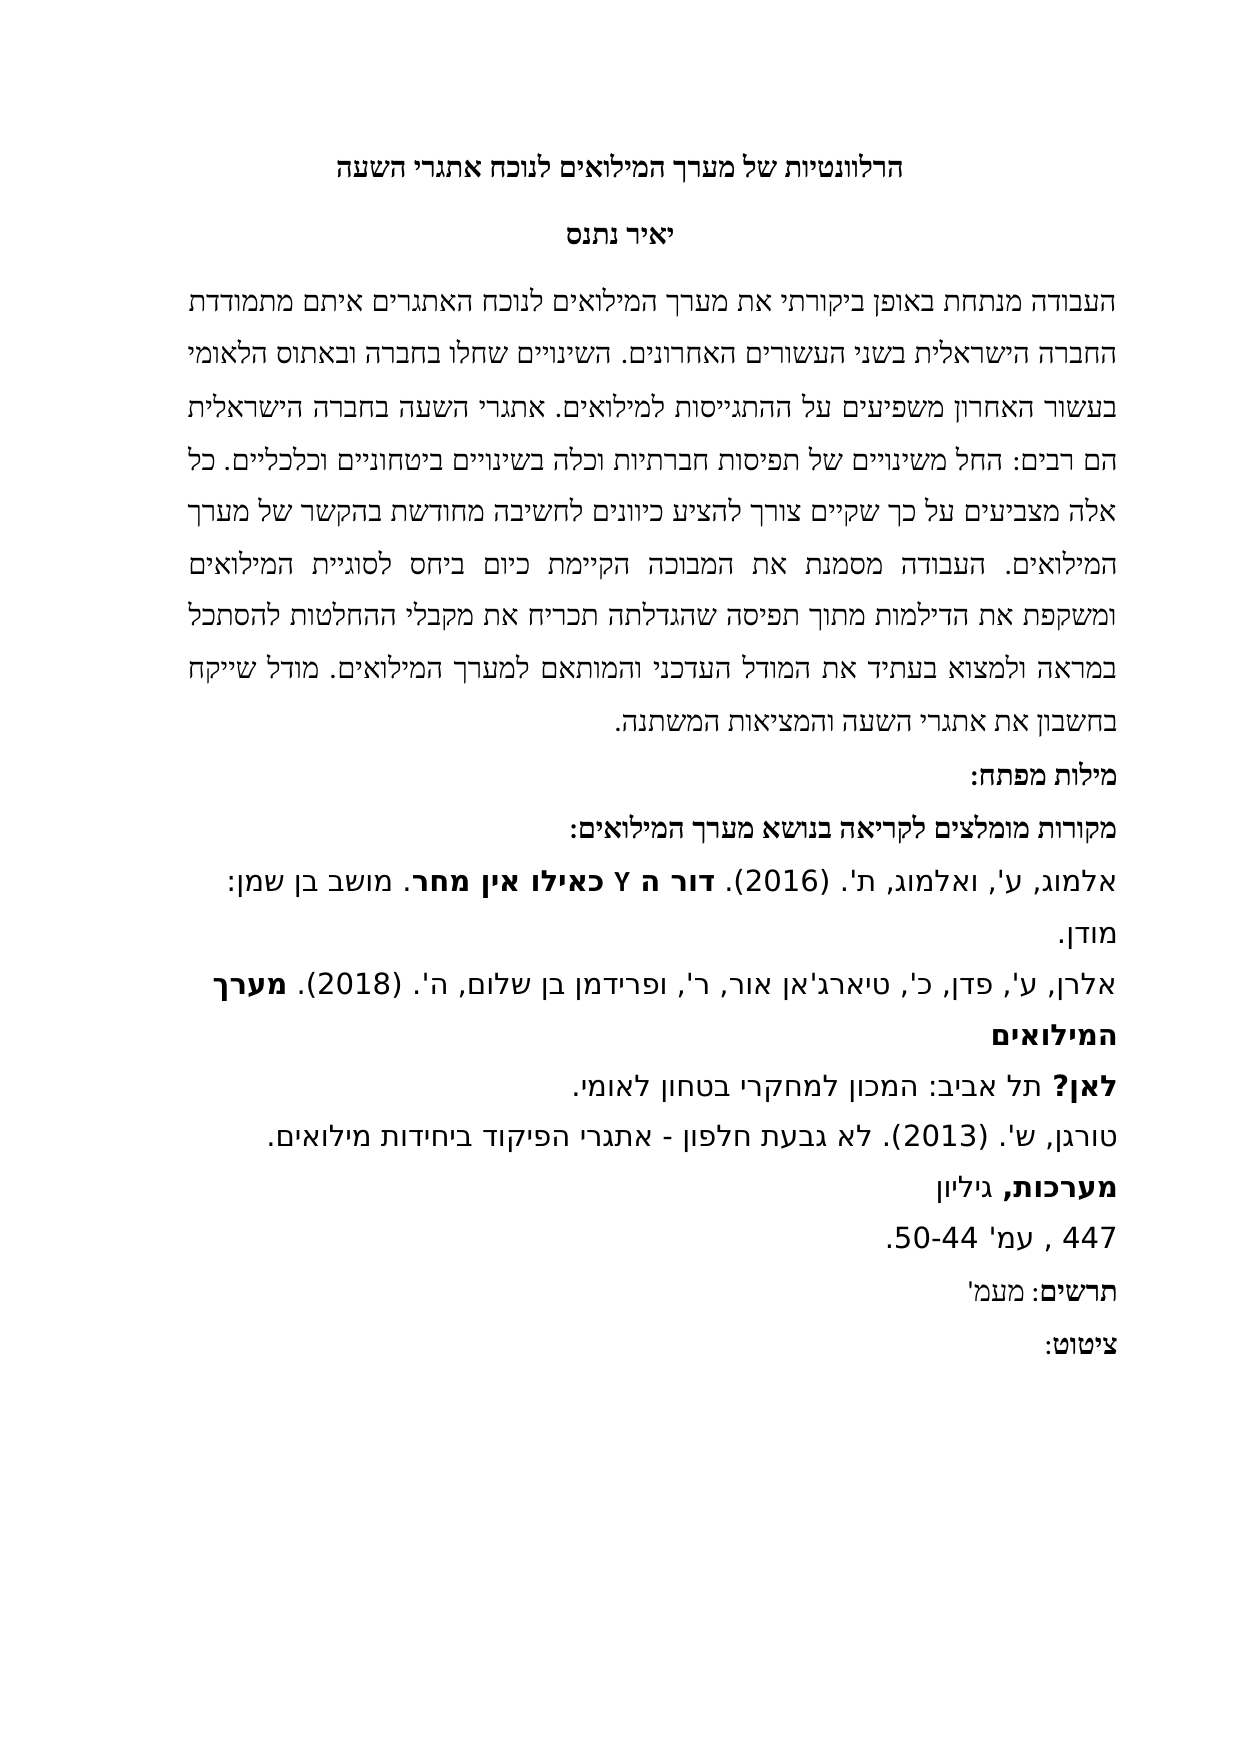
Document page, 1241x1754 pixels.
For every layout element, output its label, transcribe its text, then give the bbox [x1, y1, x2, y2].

text העבודה מנתחת באופן ביקורתי את מערך המילואים לנוכח האתגרים איתם מתמודדת החברה הישראלית בשני העשורים האחרונים. השינויים שחלו בחברה ובאתוס הלאומי בעשור האחרון משפיעים על ההתגייסות למילואים. אתגרי השעה בחברה הישראלית הם רבים: החל משינויים של תפיסות חברתיות וכלה בשינויים ביטחוניים וכלכליים. כל אלה מצביעים על כך שקיים צורך להציע כיוונים לחשיבה מחודשת בהקשר של מערך המילואים. העבודה מסמנת את המבוכה הקיימת כיום ביחס לסוגיית המילואים ומשקפת את הדילמות מתוך תפיסה שהגדלתה תכריח את מקבלי ההחלטות להסתכל במראה ולמצוא בעתיד את המודל העדכני והמותאם למערך המילואים. מודל שייקח בחשבון את אתגרי השעה והמציאות המשתנה. [187, 284, 1118, 739]
text תרשים: מעמ' [187, 1273, 1118, 1308]
text מקורות מומלצים לקריאה בנושא מערך המילואים: [187, 810, 1118, 846]
text יאיר נתנס [187, 217, 1053, 251]
text הרלוונטיות של מערך המילואים לנוכח אתגרי השעה [187, 150, 1053, 183]
text 447 , עמ' 50-44. [187, 1222, 1118, 1256]
text אלמוג, ע', ואלמוג, ת'. (2016). דור ה Y כאילו אין מחר. מושב בן שמן: מודן. [187, 863, 1118, 950]
text לאן? תל אביב: המכון למחקרי בטחון לאומי. [187, 1069, 1118, 1103]
text אלרן, ע', פדן, כ', טיארג'אן אור, ר', ופרידמן בן שלום, ה'. (2018). מערך המילואים [187, 967, 1118, 1052]
text טורגן, ש'. (2013). לא גבעת חלפון - אתגרי הפיקוד ביחידות מילואים. מערכות, גיליון [187, 1120, 1118, 1205]
text ציטוט: [187, 1326, 1118, 1362]
text מילות מפתח: [187, 757, 1118, 792]
